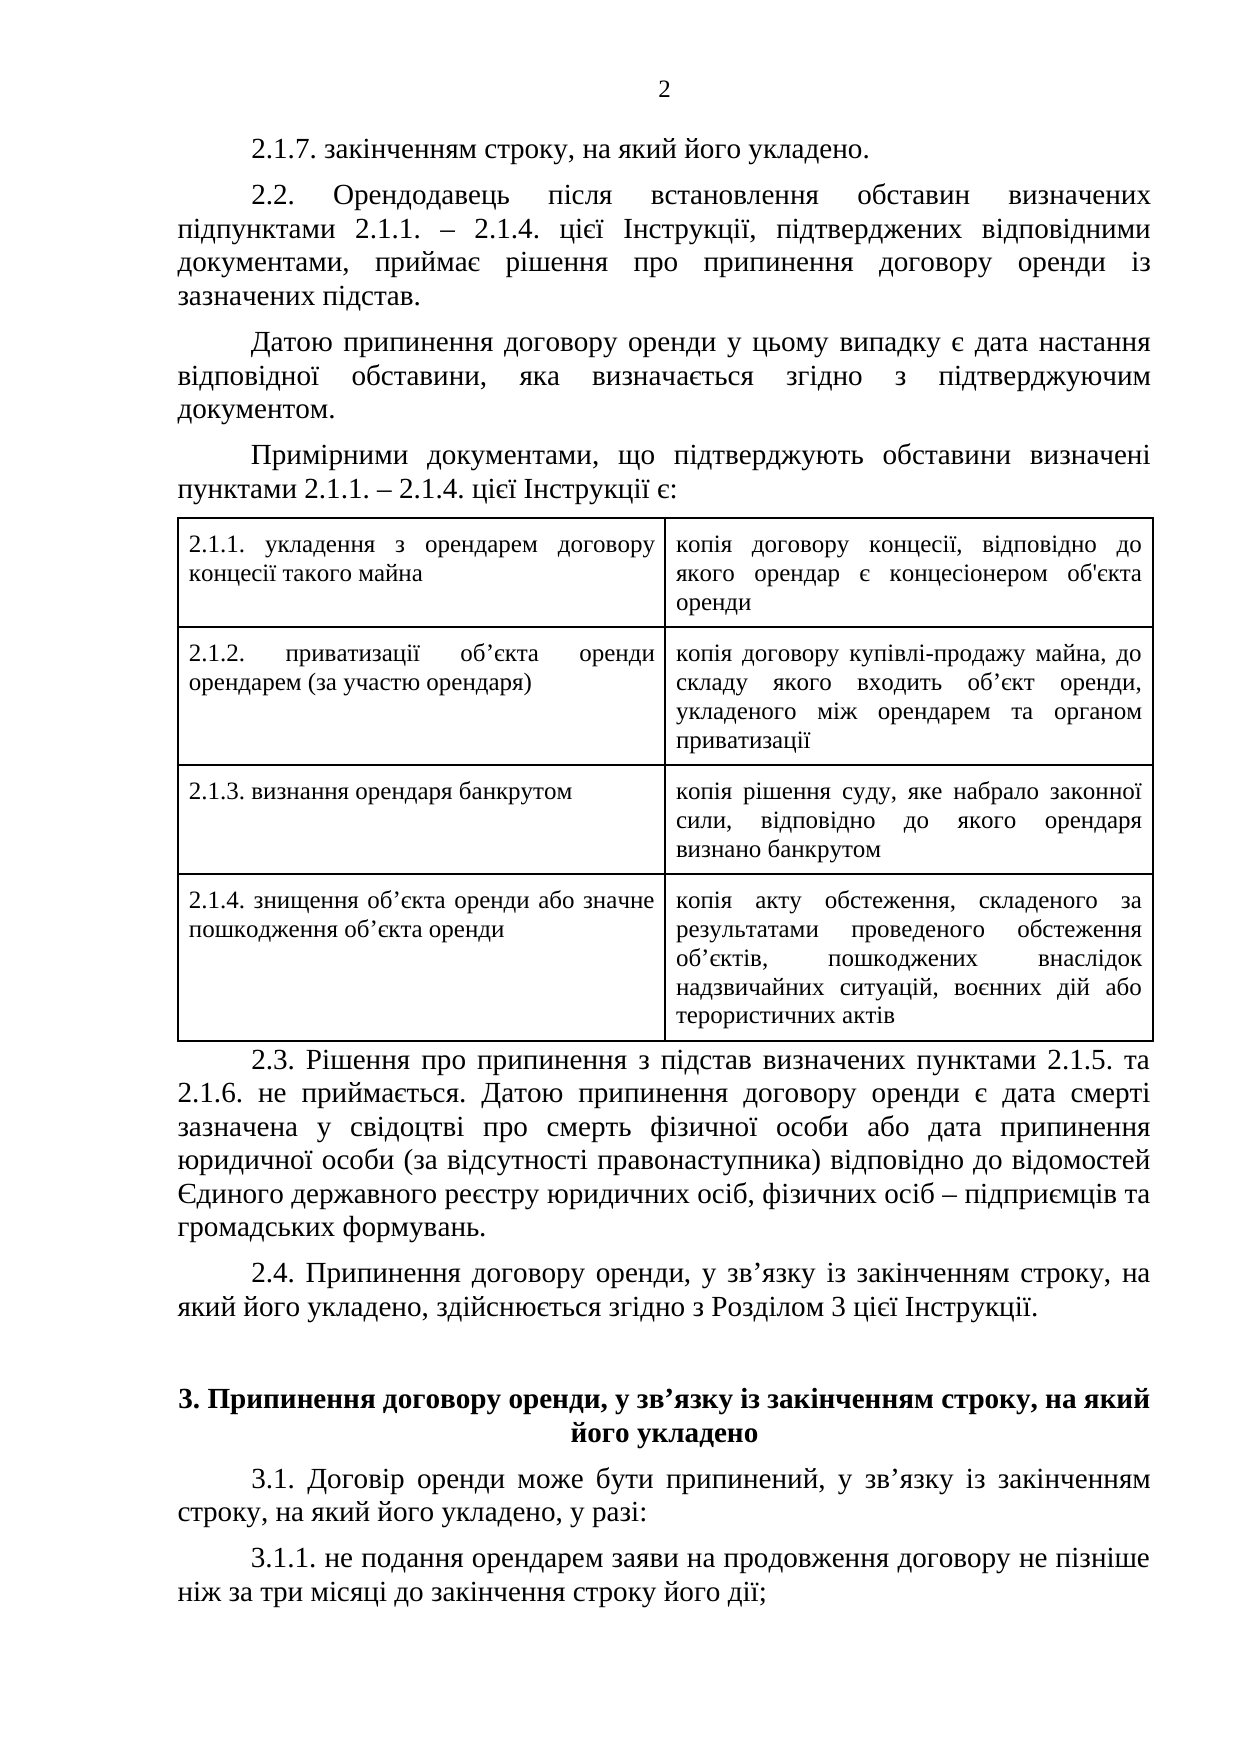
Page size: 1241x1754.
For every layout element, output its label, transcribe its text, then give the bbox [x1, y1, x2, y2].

text Примірними документами, що підтверджують обставини визначені пунктами 2.1.1. – 2.1.4. цієї Інструкції є: [177, 437, 1152, 504]
table_cell 2.1.4. знищення об’єкта оренди або значне пошкодження об’єкта оренди [179, 875, 664, 1040]
table_cell 2.1.3. визнання орендаря банкрутом [179, 766, 664, 873]
text 3.1. Договір оренди може бути припинений, у зв’язку із закінченням строку, на який його укладено, у разі: [177, 1461, 1152, 1528]
table_header 2.1.1. укладення з орендарем договору концесії такого майна [179, 519, 664, 626]
text 3. Припинення договору оренди, у зв’язку із закінченням строку, на який його укладено [177, 1381, 1152, 1448]
table_cell 2.1.2. приватизації об’єкта оренди орендарем (за участю орендаря) [179, 628, 664, 764]
text 2.4. Припинення договору оренди, у зв’язку із закінченням строку, на який його укладено, здійснюється згідно з Розділом 3 цієї Інструкції. [177, 1256, 1152, 1323]
table_header копія договору концесії, відповідно до якого орендар є концесіонером об'єкта оренди [666, 519, 1152, 626]
text 2.1.7. закінченням строку, на який його укладено. [177, 131, 1152, 165]
table_cell копія акту обстеження, складеного за результатами проведеного обстеження об’єктів, пошкоджених внаслідок надзвичайних ситуацій, воєнних дій або терористичних актів [666, 875, 1152, 1040]
text Датою припинення договору оренди у цьому випадку є дата настання відповідної обставини, яка визначається згідно з підтверджуючим документом. [177, 324, 1152, 425]
table_cell копія рішення суду, яке набрало законної сили, відповідно до якого орендаря визнано банкрутом [666, 766, 1152, 873]
text 2.2. Орендодавець після встановлення обставин визначених підпунктами 2.1.1. – 2.1.4. цієї Інструкції, підтверджених відповідними документами, приймає рішення про припинення договору оренди із зазначених підстав. [177, 177, 1152, 312]
table_cell копія договору купівлі-продажу майна, до складу якого входить об’єкт оренди, укладеного між орендарем та органом приватизації [666, 628, 1152, 764]
text 2.3. Рішення про припинення з підстав визначених пунктами 2.1.5. та 2.1.6. не приймається. Датою припинення договору оренди є дата смерті зазначена у свідоцтві про смерть фізичної особи або дата припинення юридичної особи (за відсутності правонаступника) відповідно до відомостей Єдиного державного реєстру юридичних осіб, фізичних осіб – підприємців та громадських формувань. [177, 1042, 1152, 1243]
text 3.1.1. не подання орендарем заяви на продовження договору не пізніше ніж за три місяці до закінчення строку його дії; [177, 1540, 1152, 1607]
